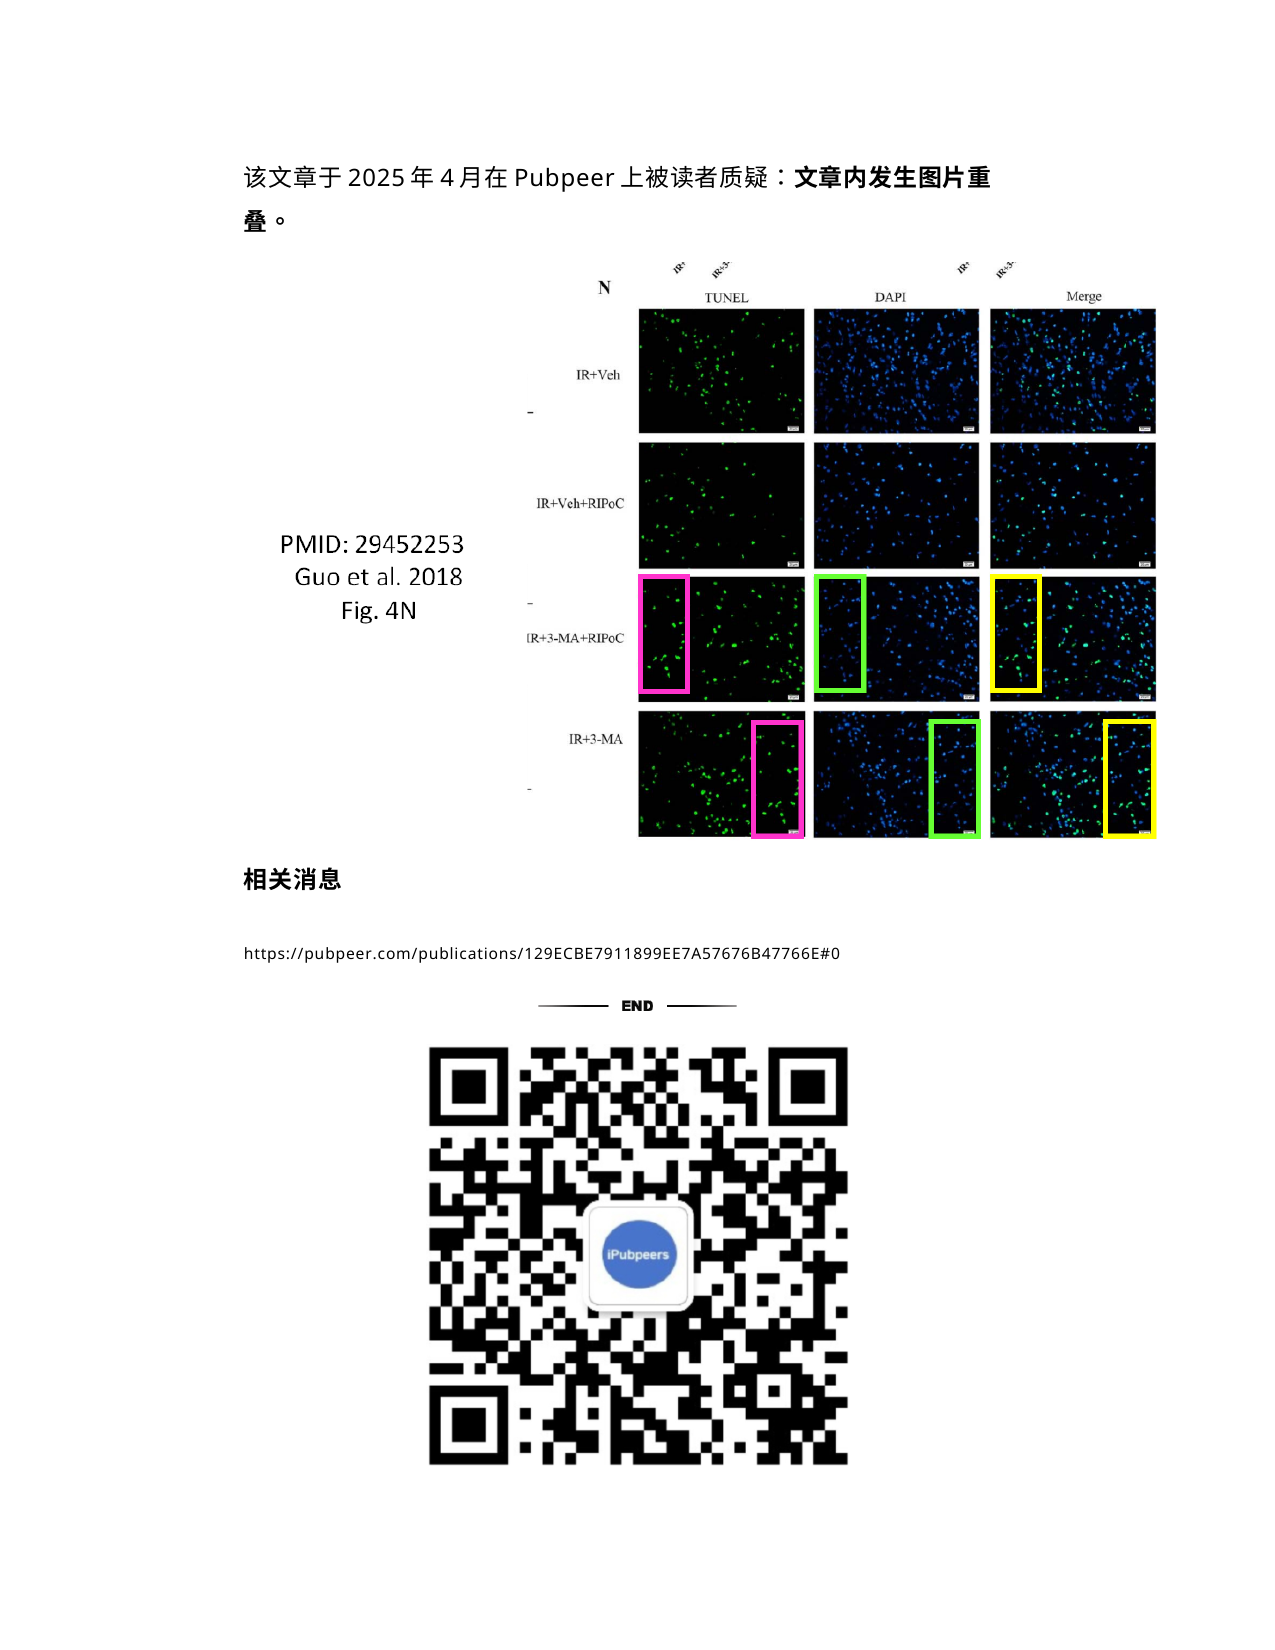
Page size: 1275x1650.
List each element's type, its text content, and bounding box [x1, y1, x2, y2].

picture [538, 1000, 737, 1011]
text 相关消息 [244, 851, 1031, 895]
picture [426, 1044, 849, 1467]
picture [262, 262, 1163, 852]
text https://pubpeer.com/publications/129ECBE7911899EE7A57676B47766E#0 [244, 920, 1031, 964]
text 该文章于2025年4月在Pubpeer上被读者质疑：文章内发生图片重叠。 [244, 150, 1031, 237]
